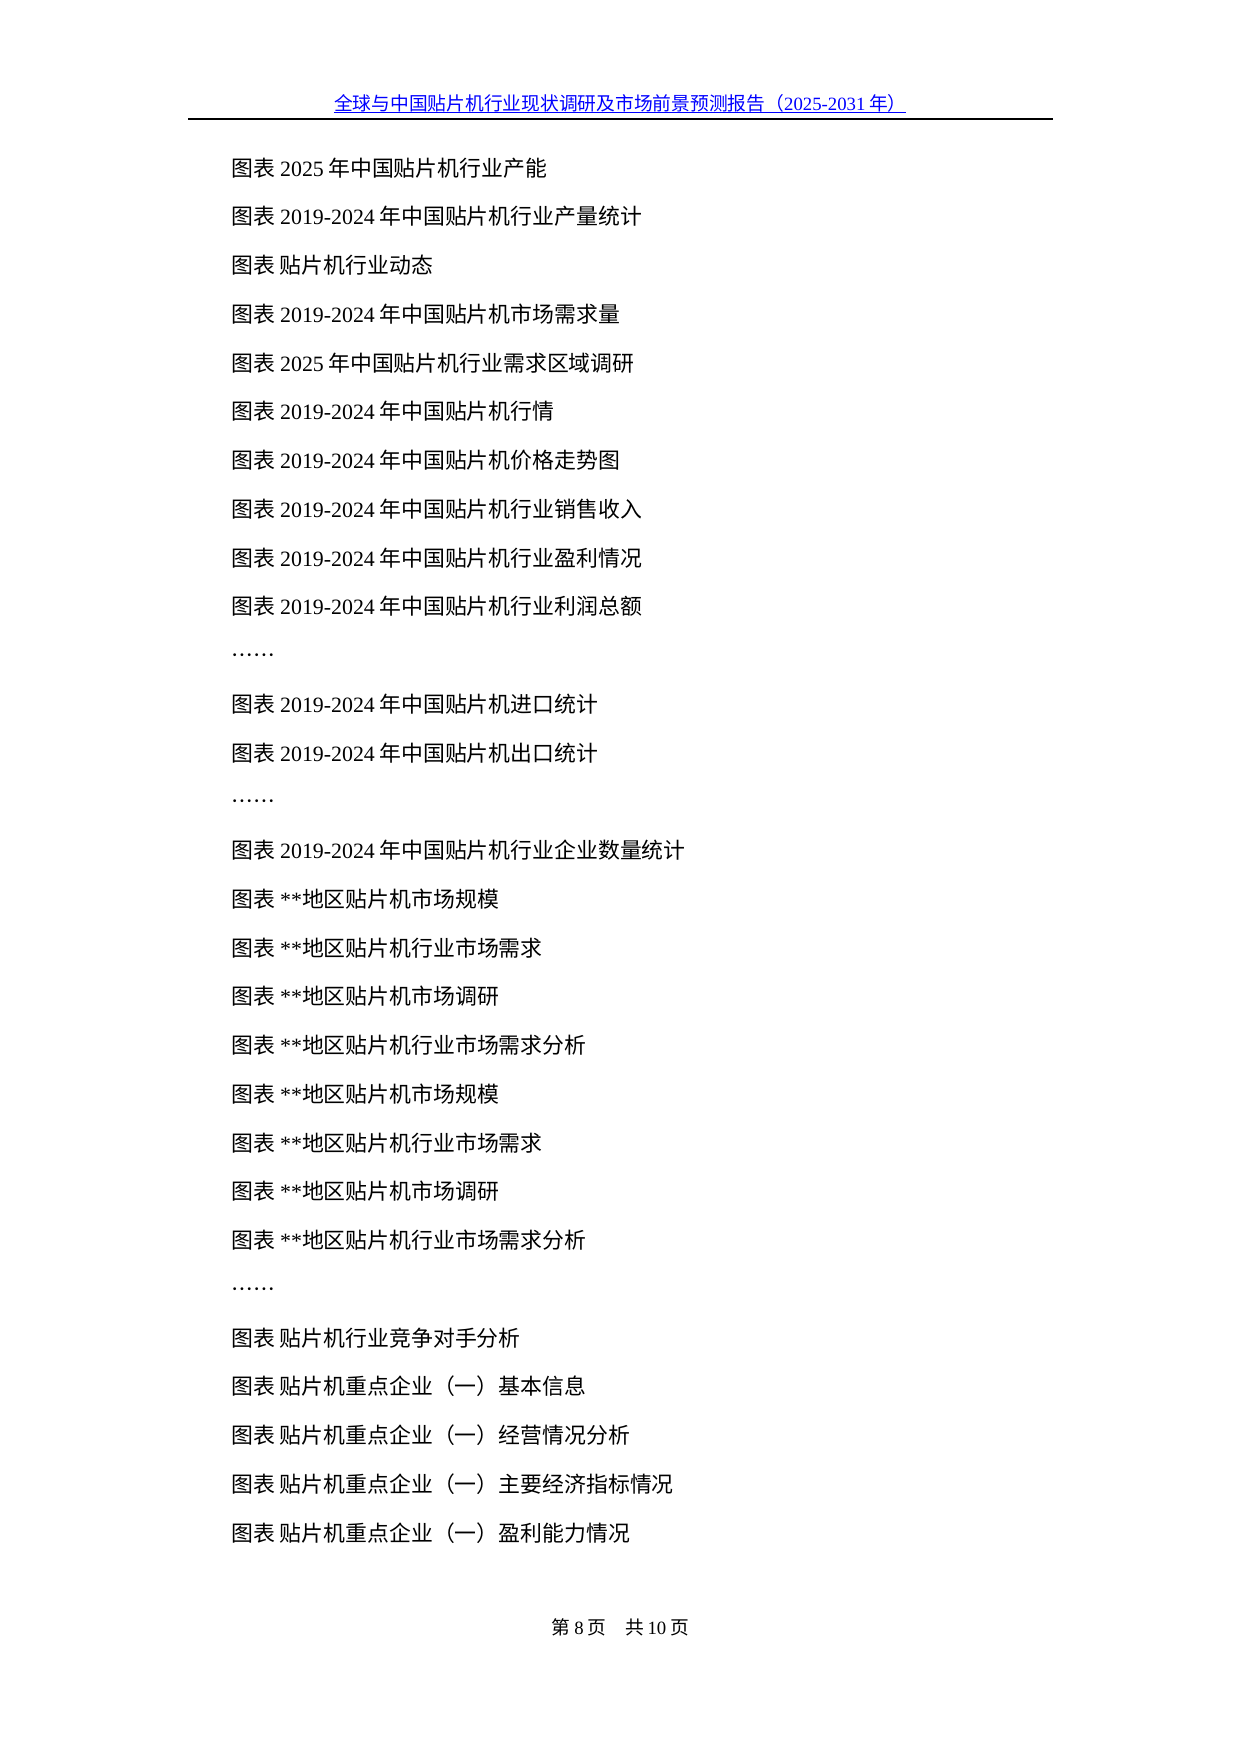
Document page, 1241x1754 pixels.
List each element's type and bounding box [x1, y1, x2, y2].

text [187, 150, 1053, 1548]
